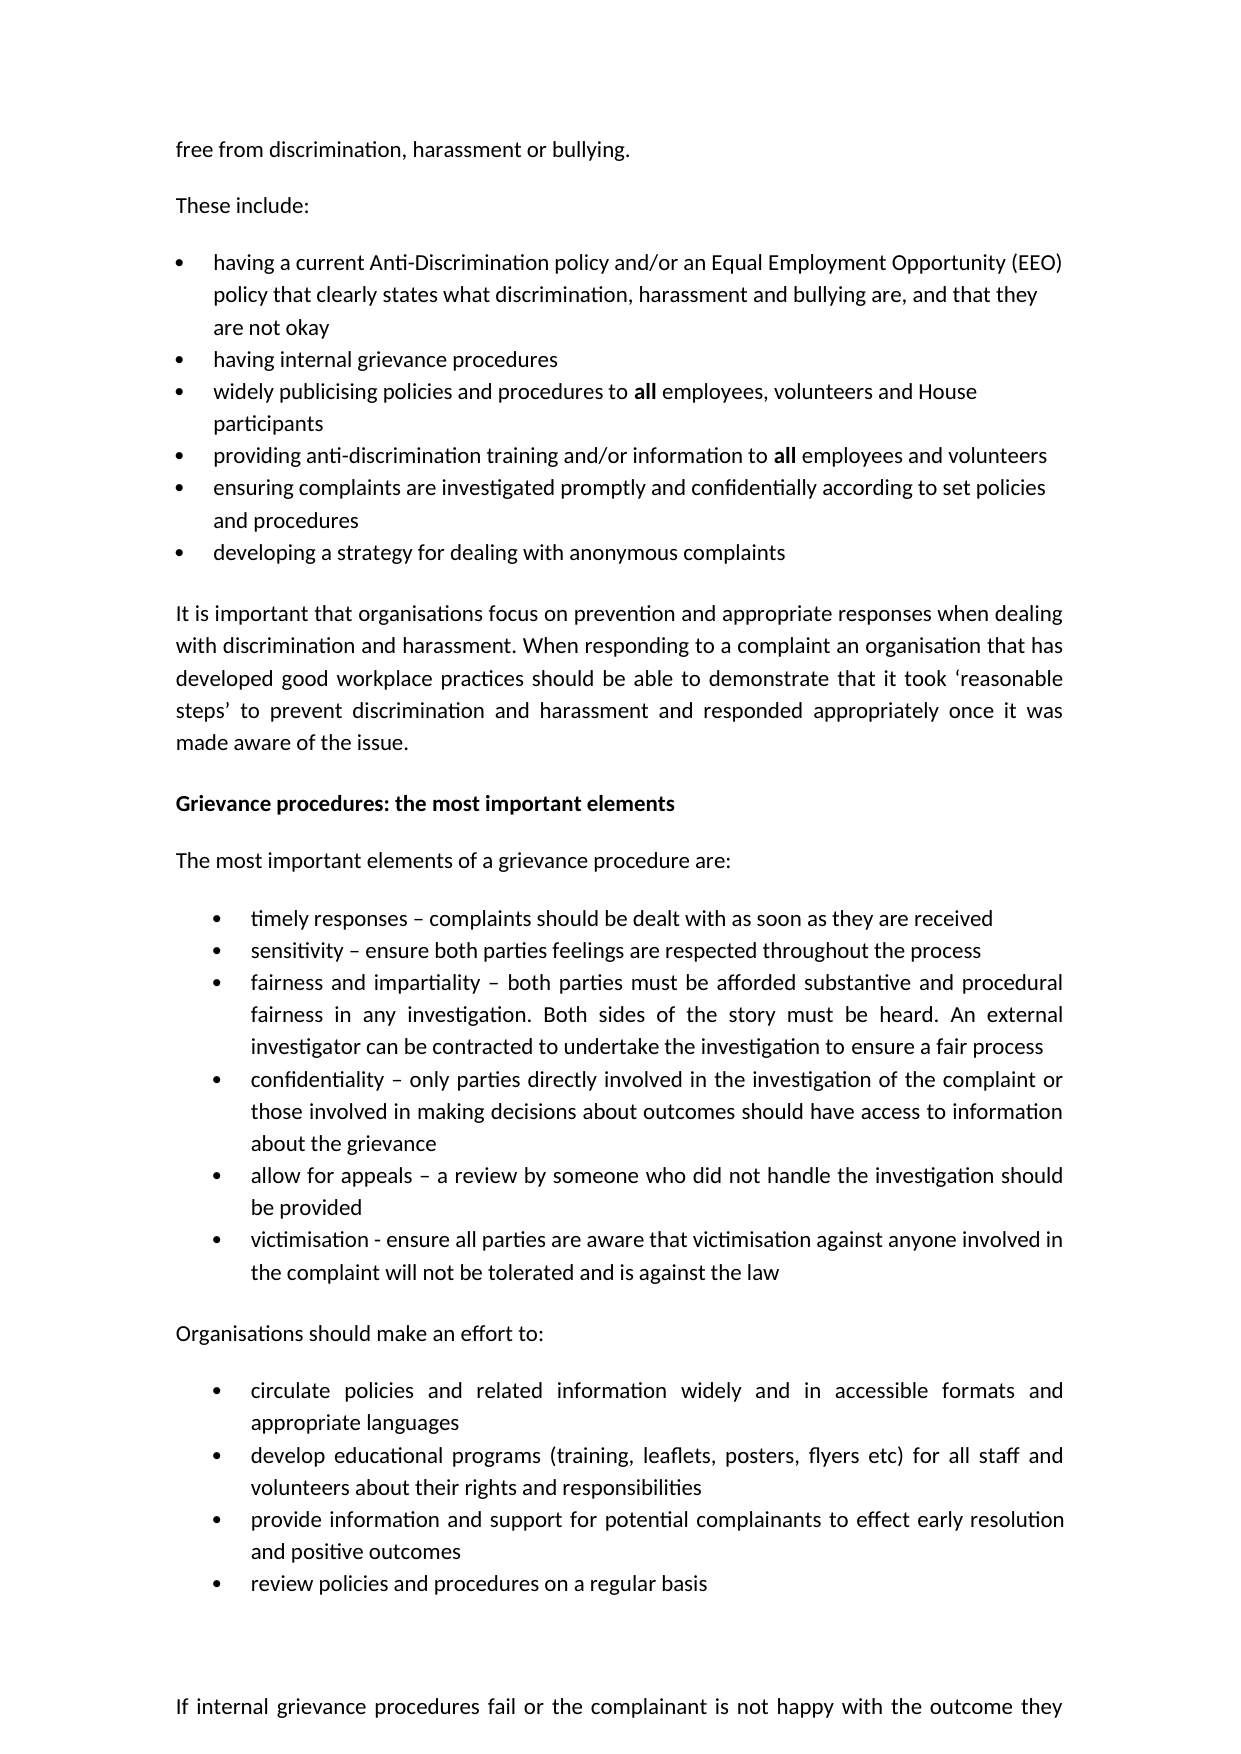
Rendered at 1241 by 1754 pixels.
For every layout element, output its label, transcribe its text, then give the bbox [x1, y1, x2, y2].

text It is important that organisations focus on prevention and appropriate responses when dealing with discrimination and harassment. When responding to a complaint an organisation that has developed good workplace practices should be able to demonstrate that it took ‘reasonable steps’ to prevent discrimination and harassment and responded appropriately once it was made aware of the issue. [176, 599, 1065, 756]
text Organisations should make an effort to: [176, 1319, 1065, 1347]
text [176, 1692, 1065, 1720]
text These include: [176, 191, 1065, 219]
text The most important elements of a grievance procedure are: [176, 847, 1065, 874]
list circulate policies and related information widely and in accessible formats and appropriate languages [213, 1376, 1065, 1437]
list allow for appeals – a review by someone who did not handle the investigation should be provided [213, 1161, 1065, 1221]
list widely publicising policies and procedures to all employees, volunteers and House participants [176, 377, 1065, 437]
list having a current Anti-Discrimination policy and/or an Equal Employment Opportunity (EEO) policy that clearly states what discrimination, harassment and bullying are, and that they are not okay [176, 248, 1065, 341]
list fairness and impartiality – both parties must be afforded substantive and procedural fairness in any investigation. Both sides of the story must be heard. An external investigator can be contracted to undertake the investigation to ensure a fair process [213, 968, 1065, 1061]
list confidentiality – only parties directly involved in the investigation of the complaint or those involved in making decisions about outcomes should have access to information about the grievance [213, 1065, 1065, 1157]
list timely responses – complaints should be dealt with as soon as they are received [213, 904, 1065, 932]
list provide information and support for potential complainants to effect early resolution and positive outcomes [213, 1505, 1065, 1565]
list having internal grievance procedures [176, 345, 1065, 373]
list providing anti-discrimination training and/or information to all employees and volunteers [176, 441, 1065, 469]
list developing a strategy for dealing with anonymous complaints [176, 538, 1065, 566]
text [176, 135, 1065, 163]
list develop educational programs (training, leaflets, posters, flyers etc) for all staff and volunteers about their rights and responsibilities [213, 1441, 1065, 1501]
text Grievance procedures: the most important elements [176, 789, 1065, 817]
list victimisation - ensure all parties are aware that victimisation against anyone involved in the complaint will not be tolerated and is against the law [213, 1226, 1065, 1286]
list review policies and procedures on a regular basis [213, 1569, 1065, 1597]
list ensuring complaints are investigated promptly and confidentially according to set policies and procedures [176, 473, 1065, 534]
list sensitivity – ensure both parties feelings are respected throughout the process [213, 936, 1065, 964]
